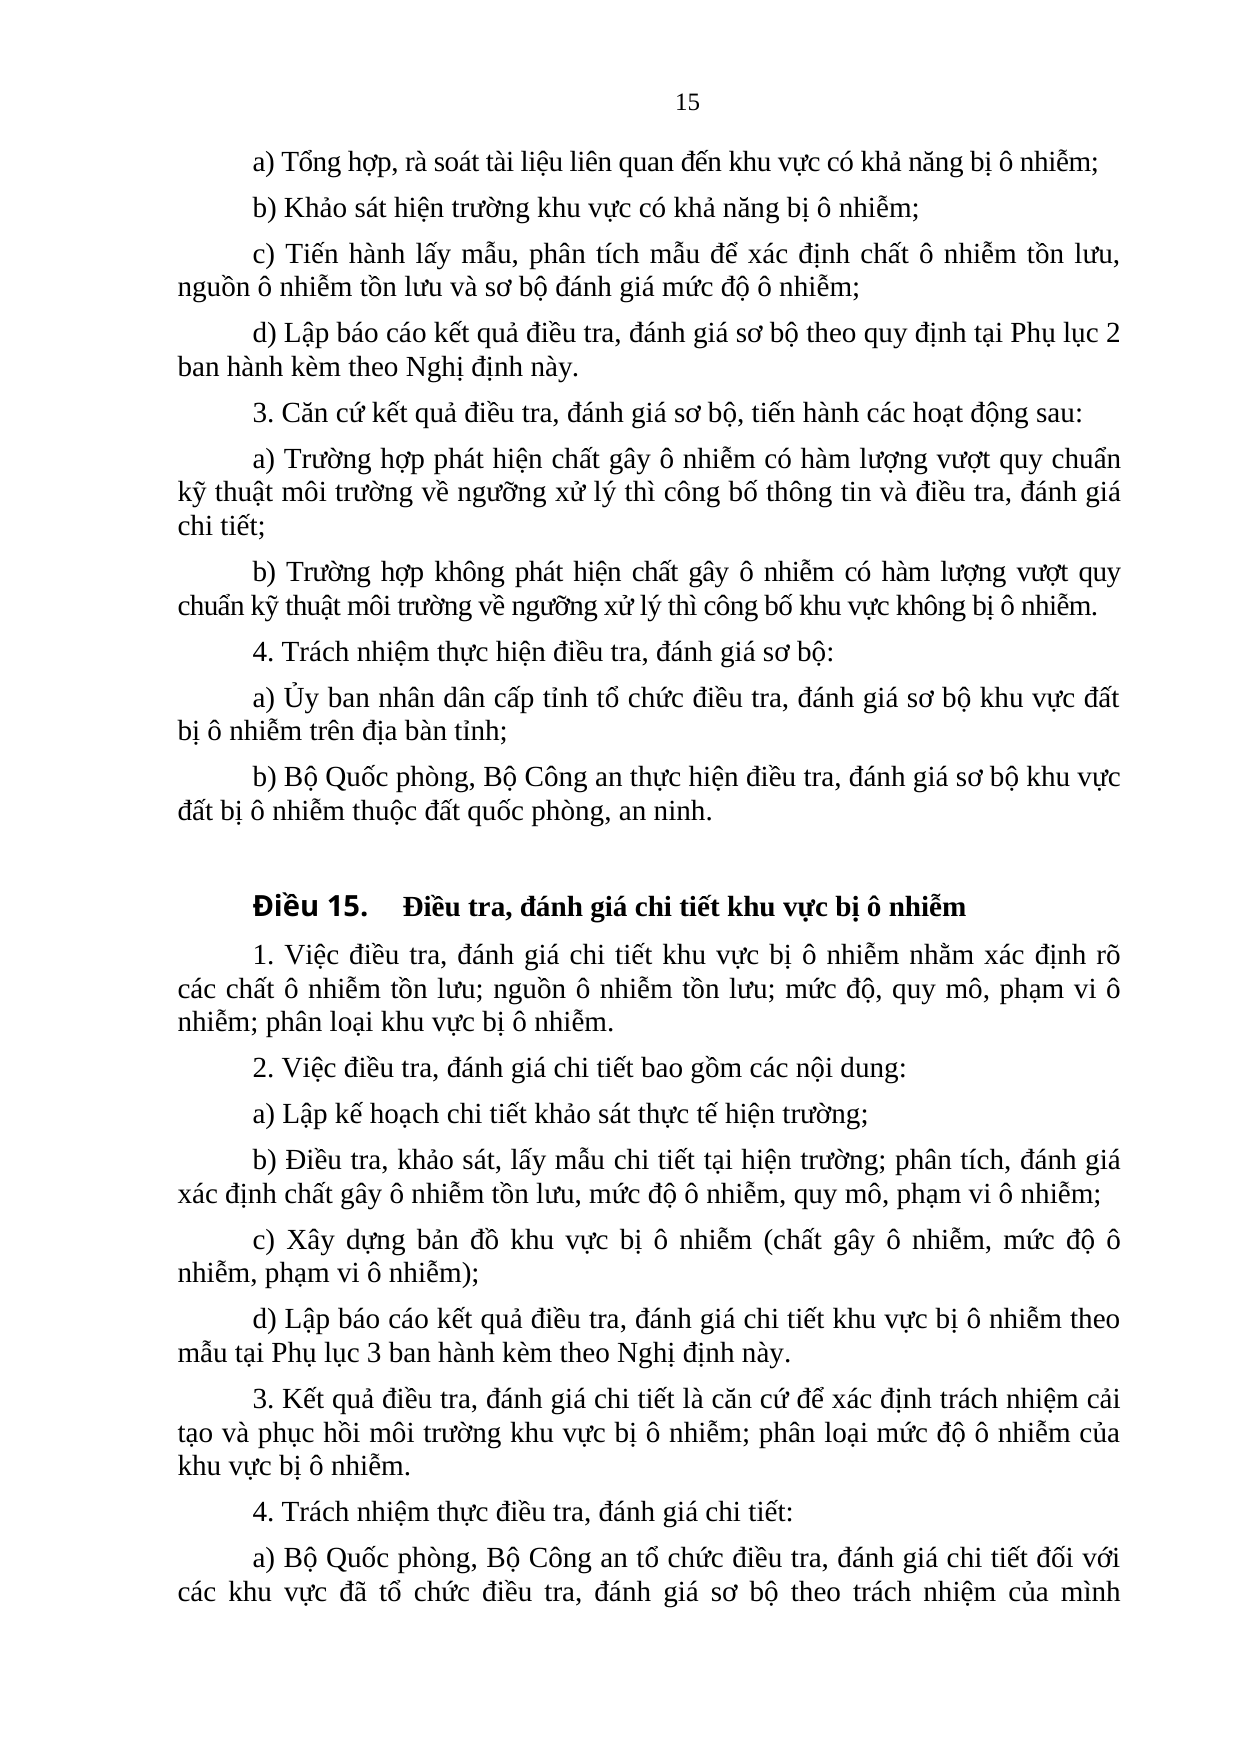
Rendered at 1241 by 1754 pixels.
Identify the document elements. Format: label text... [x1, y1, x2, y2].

text 1. Việc điều tra, đánh giá chi tiết khu vực bị ô nhiễm nhằm xác định rõ các chất ô nhiễm tồn lưu; nguồn ô nhiễm tồn lưu; mức độ, quy mô, phạm vi ô nhiễm; phân loại khu vực bị ô nhiễm. [177, 937, 1122, 1038]
subtitle Điều tra, đánh giá chi tiết khu vực bị ô nhiễm [177, 885, 1122, 925]
text d) Lập báo cáo kết quả điều tra, đánh giá sơ bộ theo quy định tại Phụ lục 2 ban hành kèm theo Nghị định này. [177, 315, 1122, 382]
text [177, 1540, 1122, 1607]
text b) Điều tra, khảo sát, lấy mẫu chi tiết tại hiện trường; phân tích, đánh giá xác định chất gây ô nhiễm tồn lưu, mức độ ô nhiễm, quy mô, phạm vi ô nhiễm; [177, 1142, 1122, 1209]
text a) Lập kế hoạch chi tiết khảo sát thực tế hiện trường; [177, 1096, 1122, 1130]
text a) Tổng hợp, rà soát tài liệu liên quan đến khu vực có khả năng bị ô nhiễm; [177, 144, 1122, 177]
text 4. Trách nhiệm thực hiện điều tra, đánh giá sơ bộ: [177, 634, 1122, 667]
text b) Bộ Quốc phòng, Bộ Công an thực hiện điều tra, đánh giá sơ bộ khu vực đất bị ô nhiễm thuộc đất quốc phòng, an ninh. [177, 759, 1122, 826]
text a) Ủy ban nhân dân cấp tỉnh tổ chức điều tra, đánh giá sơ bộ khu vực đất bị ô nhiễm trên địa bàn tỉnh; [177, 680, 1122, 747]
text 3. Căn cứ kết quả điều tra, đánh giá sơ bộ, tiến hành các hoạt động sau: [177, 395, 1122, 428]
text 4. Trách nhiệm thực điều tra, đánh giá chi tiết: [177, 1494, 1122, 1528]
text 2. Việc điều tra, đánh giá chi tiết bao gồm các nội dung: [177, 1050, 1122, 1084]
text b) Khảo sát hiện trường khu vực có khả năng bị ô nhiễm; [177, 190, 1122, 223]
text 3. Kết quả điều tra, đánh giá chi tiết là căn cứ để xác định trách nhiệm cải tạo và phục hồi môi trường khu vực bị ô nhiễm; phân loại mức độ ô nhiễm của khu vực bị ô nhiễm. [177, 1381, 1122, 1482]
text d) Lập báo cáo kết quả điều tra, đánh giá chi tiết khu vực bị ô nhiễm theo mẫu tại Phụ lục 3 ban hành kèm theo Nghị định này. [177, 1302, 1122, 1369]
text c) Tiến hành lấy mẫu, phân tích mẫu để xác định chất ô nhiễm tồn lưu, nguồn ô nhiễm tồn lưu và sơ bộ đánh giá mức độ ô nhiễm; [177, 236, 1122, 303]
text a) Trường hợp phát hiện chất gây ô nhiễm có hàm lượng vượt quy chuẩn kỹ thuật môi trường về ngưỡng xử lý thì công bố thông tin và điều tra, đánh giá chi tiết; [177, 441, 1122, 542]
text b) Trường hợp không phát hiện chất gây ô nhiễm có hàm lượng vượt quy chuẩn kỹ thuật môi trường về ngưỡng xử lý thì công bố khu vực không bị ô nhiễm. [177, 554, 1122, 621]
text c) Xây dựng bản đồ khu vực bị ô nhiễm (chất gây ô nhiễm, mức độ ô nhiễm, phạm vi ô nhiễm); [177, 1222, 1122, 1289]
